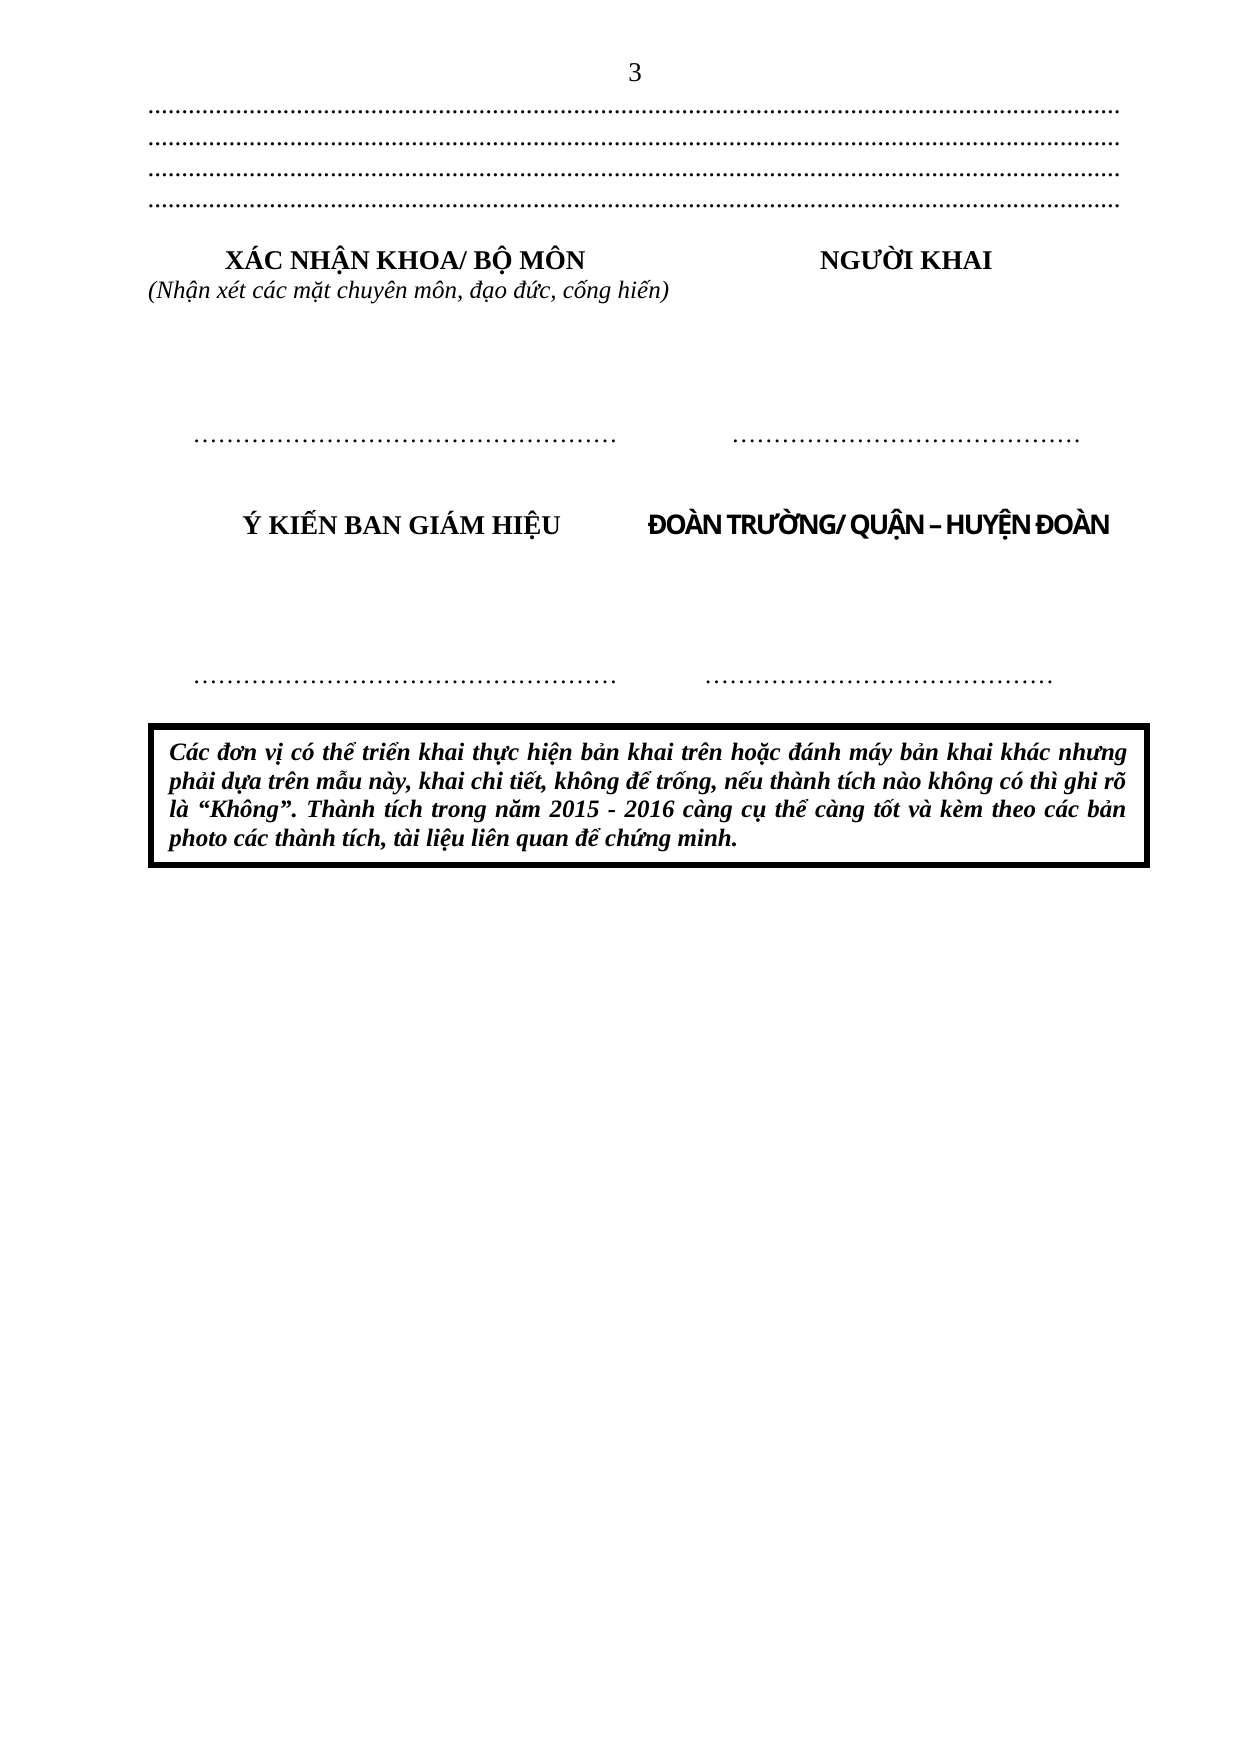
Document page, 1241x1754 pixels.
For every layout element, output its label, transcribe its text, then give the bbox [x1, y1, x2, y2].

text …………………………………………… …………………………………… [148, 419, 1122, 448]
text XÁC NHẬN KHOA/ BỘ MÔN NGƯỜI KHAI [148, 244, 1122, 276]
text Ý KIẾN BAN GIÁM HIỆU ĐOÀN TRƯỜNG/ QUẬN – HUYỆN ĐOÀN [148, 506, 1122, 542]
text (Nhận xét các mặt chuyên môn, đạo đức, cống hiến) [148, 276, 1122, 304]
text …………………………………………… …………………………………… [148, 660, 1122, 688]
